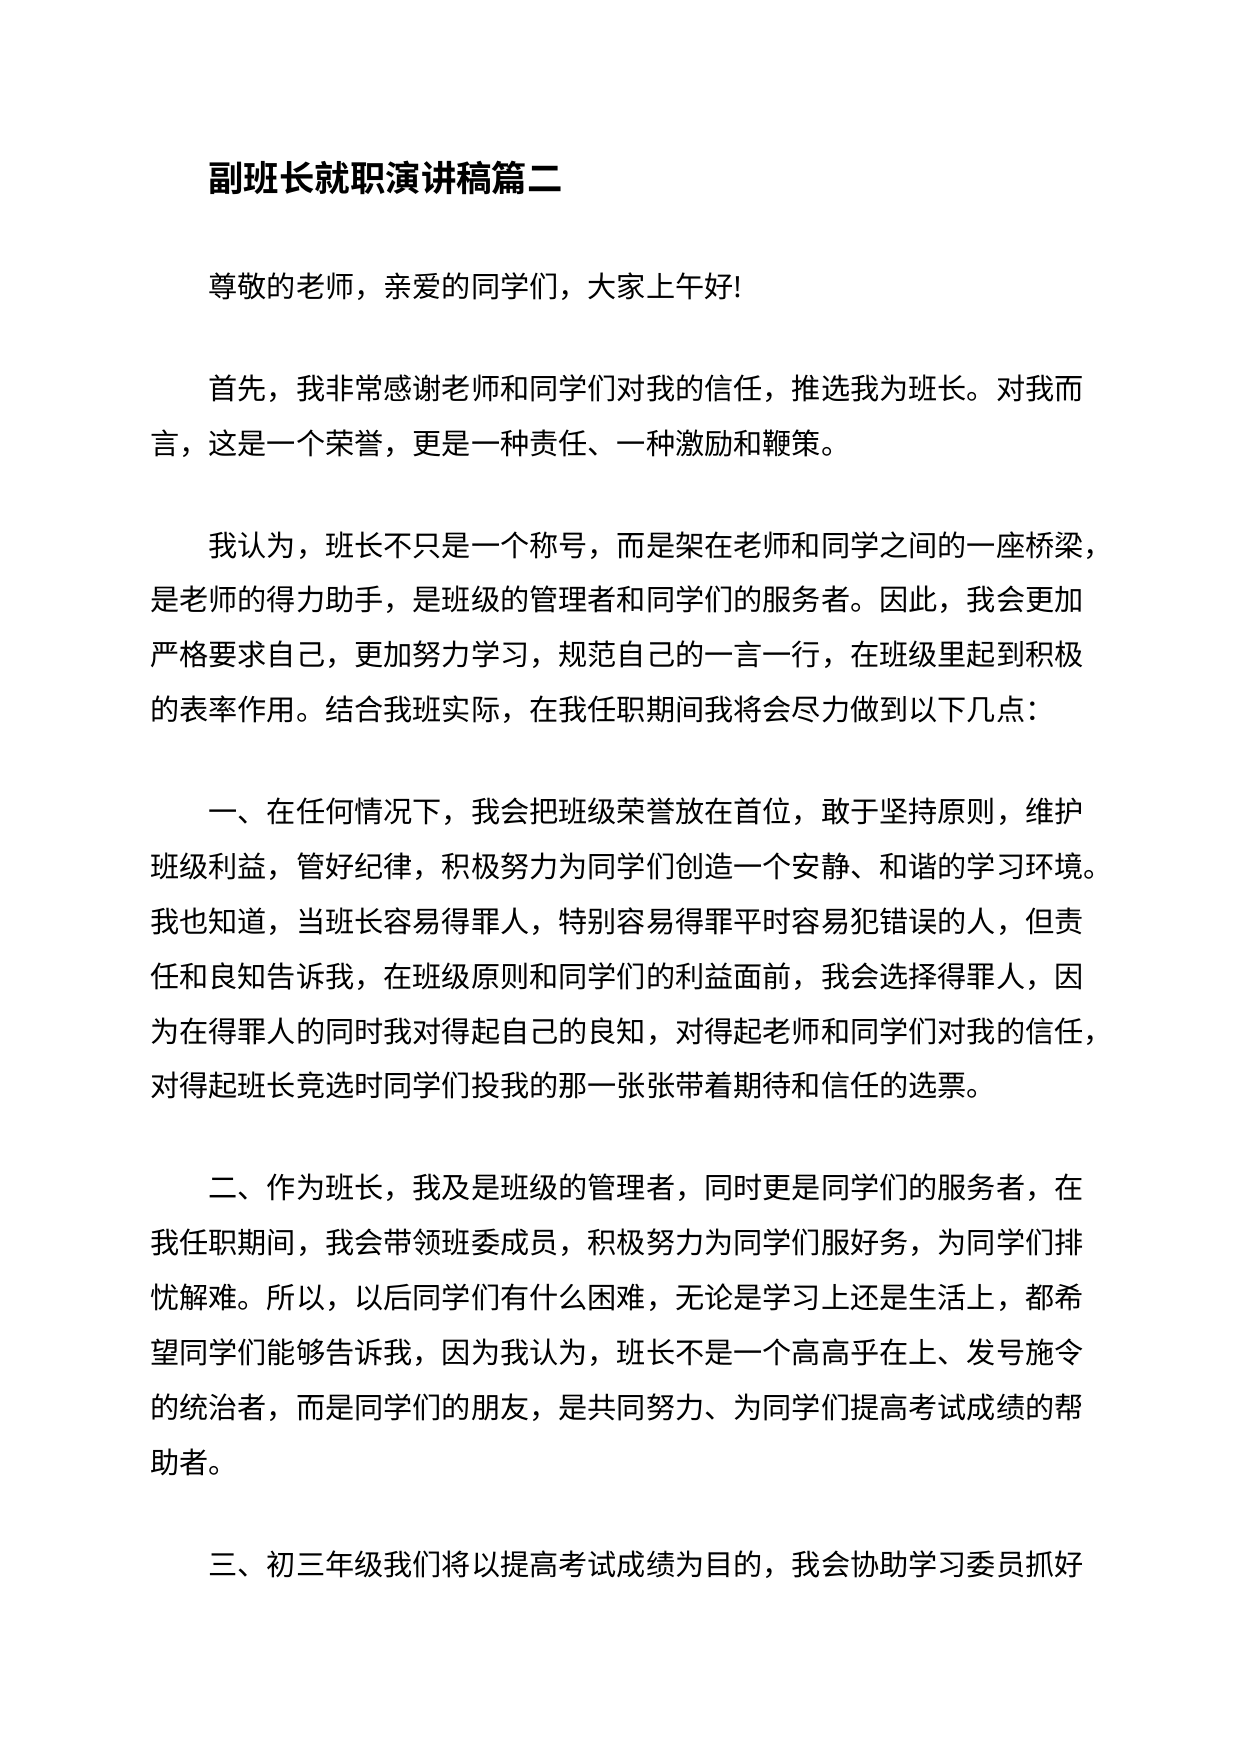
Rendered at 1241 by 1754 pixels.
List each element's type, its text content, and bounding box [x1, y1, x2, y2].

text 首先，我非常感谢老师和同学们对我的信任，推选我为班长。对我而言，这是一个荣誉，更是一种责任、一种激励和鞭策。 [150, 365, 1090, 463]
text 我认为，班长不只是一个称号，而是架在老师和同学之间的一座桥梁，是老师的得力助手，是班级的管理者和同学们的服务者。因此，我会更加严格要求自己，更加努力学习，规范自己的一言一行，在班级里起到积极的表率作用。结合我班实际，在我任职期间我将会尽力做到以下几点： [150, 522, 1090, 729]
text 一、在任何情况下，我会把班级荣誉放在首位，敢于坚持原则，维护班级利益，管好纪律，积极努力为同学们创造一个安静、和谐的学习环境。我也知道，当班长容易得罪人，特别容易得罪平时容易犯错误的人，但责任和良知告诉我，在班级原则和同学们的利益面前，我会选择得罪人，因为在得罪人的同时我对得起自己的良知，对得起老师和同学们对我的信任，对得起班长竞选时同学们投我的那一张张带着期待和信任的选票。 [150, 788, 1090, 1105]
text 尊敬的老师，亲爱的同学们，大家上午好! [150, 263, 1090, 306]
text 二、作为班长，我及是班级的管理者，同时更是同学们的服务者，在我任职期间，我会带领班委成员，积极努力为同学们服好务，为同学们排忧解难。所以，以后同学们有什么困难，无论是学习上还是生活上，都希望同学们能够告诉我，因为我认为，班长不是一个高高乎在上、发号施令的统治者，而是同学们的朋友，是共同努力、为同学们提高考试成绩的帮助者。 [150, 1165, 1090, 1482]
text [150, 1541, 1090, 1583]
text 副班长就职演讲稿篇二 [150, 150, 1090, 201]
